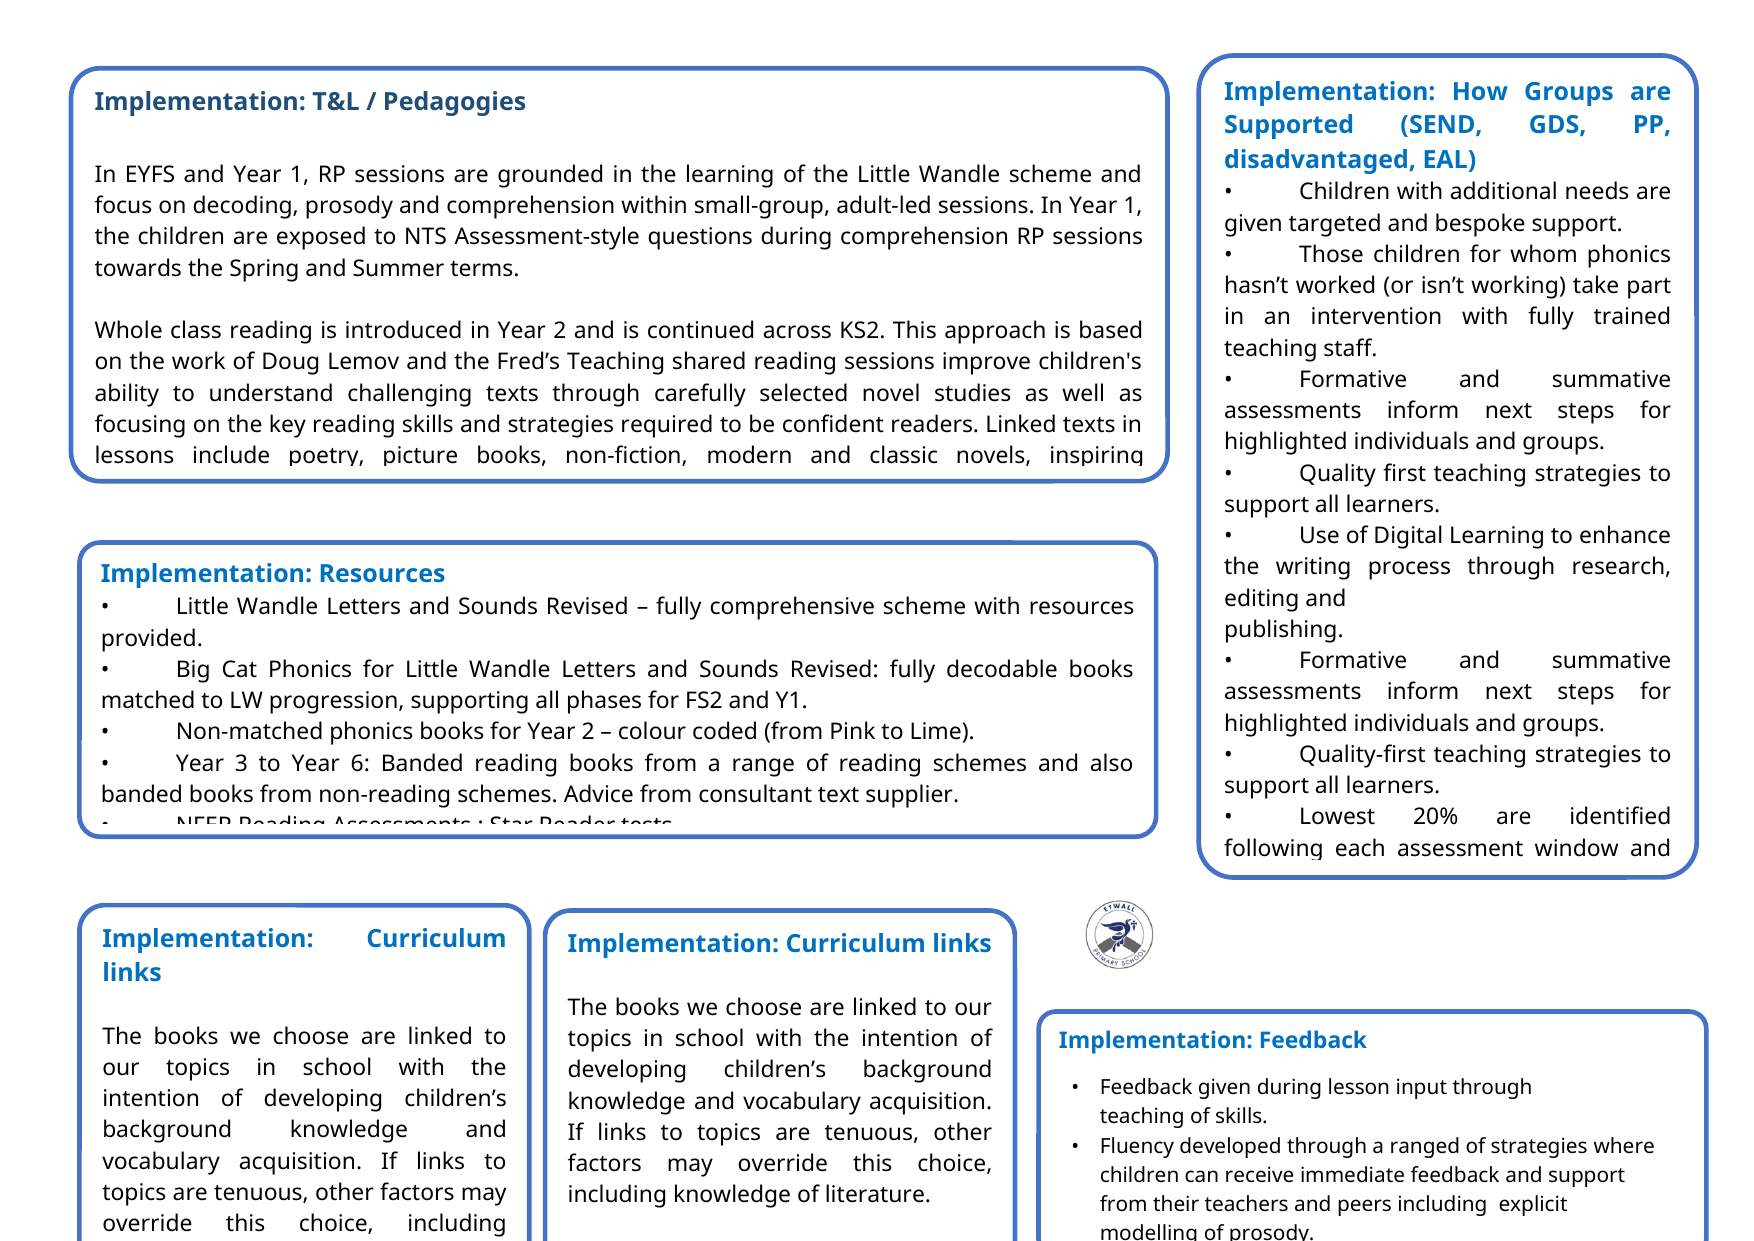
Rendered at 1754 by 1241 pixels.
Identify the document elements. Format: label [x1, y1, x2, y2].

picture [1075, 897, 1161, 973]
